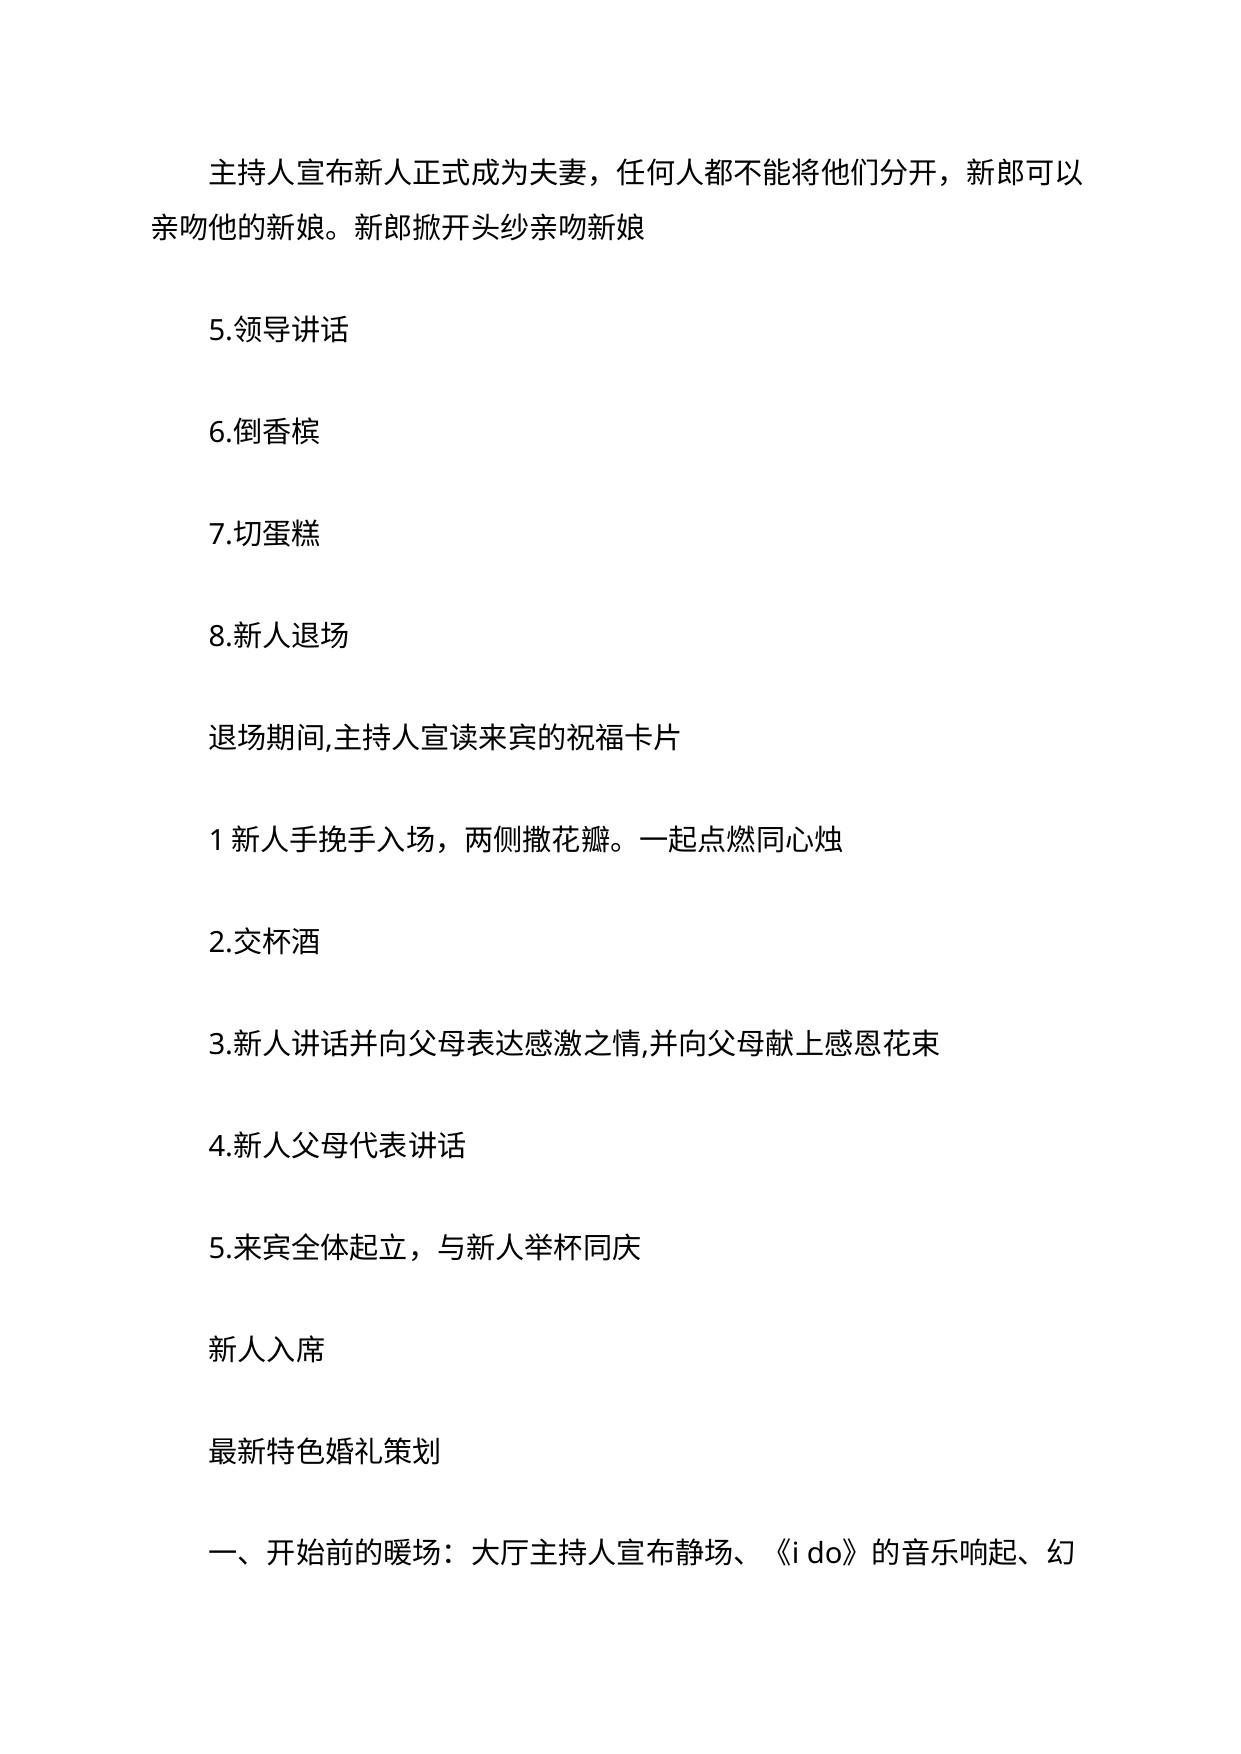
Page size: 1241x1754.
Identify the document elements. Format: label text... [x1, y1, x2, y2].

text 7.切蛋糕 [150, 511, 1090, 553]
text 4.新人父母代表讲话 [150, 1122, 1090, 1165]
text 5.来宾全体起立，与新人举杯同庆 [150, 1224, 1090, 1267]
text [150, 1530, 1090, 1572]
text 最新特色婚礼策划 [150, 1428, 1090, 1471]
text 1新人手挽手入场，两侧撒花瓣。一起点燃同心烛 [150, 817, 1090, 859]
text 3.新人讲话并向父母表达感激之情,并向父母献上感恩花束 [150, 1021, 1090, 1063]
text 5.领导讲话 [150, 307, 1090, 349]
text 2.交杯酒 [150, 918, 1090, 961]
text 退场期间,主持人宣读来宾的祝福卡片 [150, 714, 1090, 757]
text 新人入席 [150, 1326, 1090, 1369]
text 6.倒香槟 [150, 409, 1090, 451]
text 8.新人退场 [150, 613, 1090, 655]
text 主持人宣布新人正式成为夫妻，任何人都不能将他们分开，新郎可以亲吻他的新娘。新郎掀开头纱亲吻新娘 [150, 150, 1090, 247]
